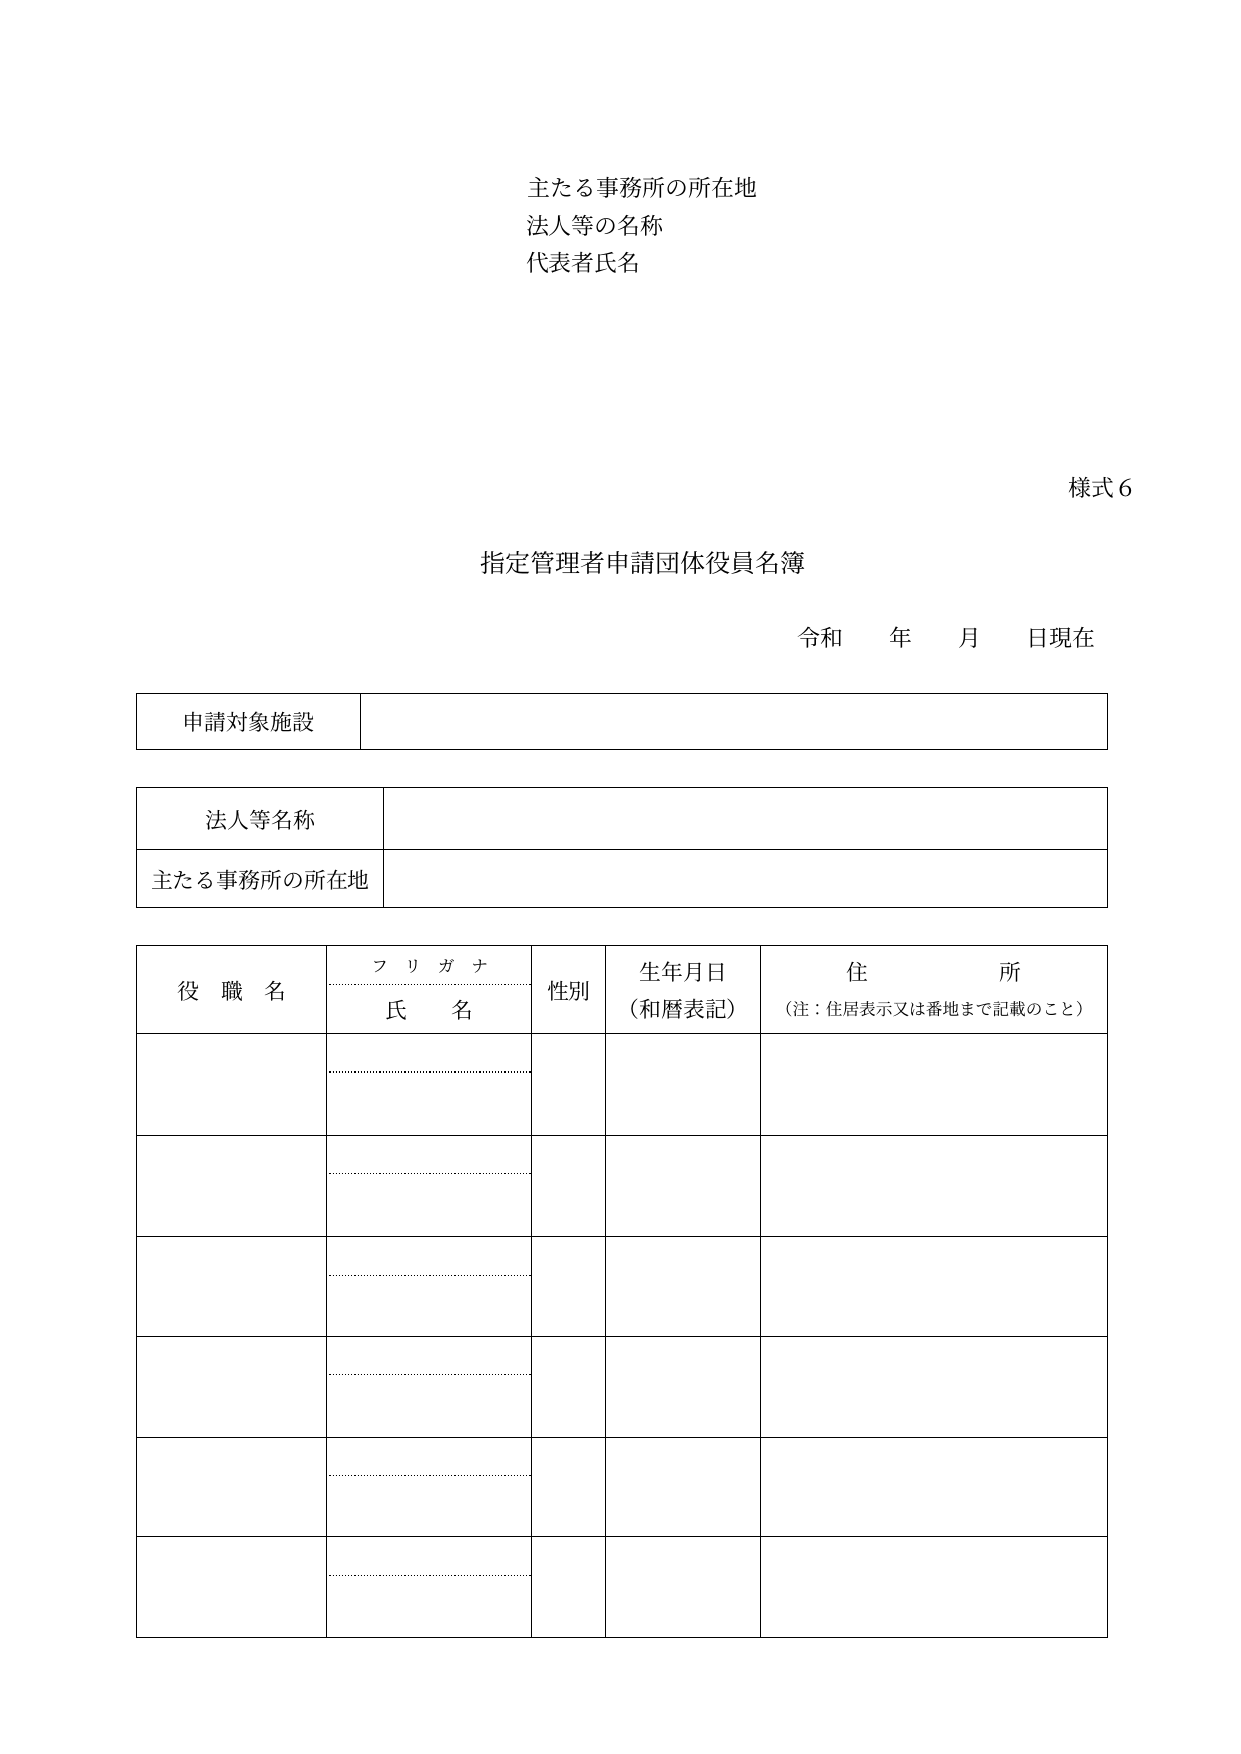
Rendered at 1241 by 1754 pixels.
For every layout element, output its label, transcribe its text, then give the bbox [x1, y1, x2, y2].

table_cell [761, 1136, 1107, 1236]
table_cell [532, 1136, 605, 1236]
table_cell [761, 1337, 1107, 1437]
table_cell [137, 1237, 326, 1336]
text 代表者氏名 [148, 243, 1137, 281]
table_cell [327, 1475, 531, 1536]
table_cell [327, 1337, 531, 1374]
table_cell [137, 1537, 326, 1637]
table_header 性別 [532, 946, 605, 1033]
table_cell 主たる事務所の所在地 [137, 850, 383, 907]
table_cell [761, 1438, 1107, 1536]
table_header 申請対象施設 [137, 694, 360, 748]
table_cell [606, 1337, 760, 1437]
text 指定管理者申請団体役員名簿 [148, 543, 1137, 581]
table_cell [137, 1337, 326, 1437]
table_cell [327, 1173, 531, 1236]
table_cell [606, 1034, 760, 1134]
table_header フ リ ガ ナ [327, 946, 531, 984]
table_cell [327, 1374, 531, 1437]
table_cell [327, 1034, 531, 1071]
table_cell [327, 1071, 531, 1134]
table_cell [327, 1136, 531, 1173]
table_cell [606, 1537, 760, 1637]
table_cell [606, 1136, 760, 1236]
table_cell [327, 1237, 531, 1274]
text 令和 年 月 日現在 [148, 618, 1095, 656]
table_cell [327, 1537, 531, 1575]
table_cell [606, 1438, 760, 1536]
table_cell [761, 1034, 1107, 1134]
table_cell [532, 1337, 605, 1437]
text 主たる事務所の所在地 [148, 168, 1137, 206]
table_header 法人等名称 [137, 788, 383, 849]
table_cell [327, 1438, 531, 1475]
table_cell [532, 1537, 605, 1637]
table_header 役 職 名 [137, 946, 326, 1033]
table_cell [532, 1034, 605, 1134]
table_cell [137, 1034, 326, 1134]
table_cell [327, 1275, 531, 1336]
table_cell [137, 1438, 326, 1536]
table_cell [532, 1438, 605, 1536]
table_header [361, 694, 1107, 748]
table_cell [137, 1136, 326, 1236]
table_cell [761, 1237, 1107, 1336]
table_cell 氏 名 [327, 984, 531, 1033]
table_header [384, 788, 1107, 849]
table_header 住 所 （注：住居表示又は番地まで記載のこと） [761, 946, 1107, 1033]
table_cell [532, 1237, 605, 1336]
table_header 生年月日 （和暦表記） [606, 946, 760, 1033]
text 様式６ [148, 468, 1137, 506]
table_cell [384, 850, 1107, 907]
table_cell [327, 1575, 531, 1637]
text 法人等の名称 [148, 206, 1137, 243]
table_cell [606, 1237, 760, 1336]
table_cell [761, 1537, 1107, 1637]
